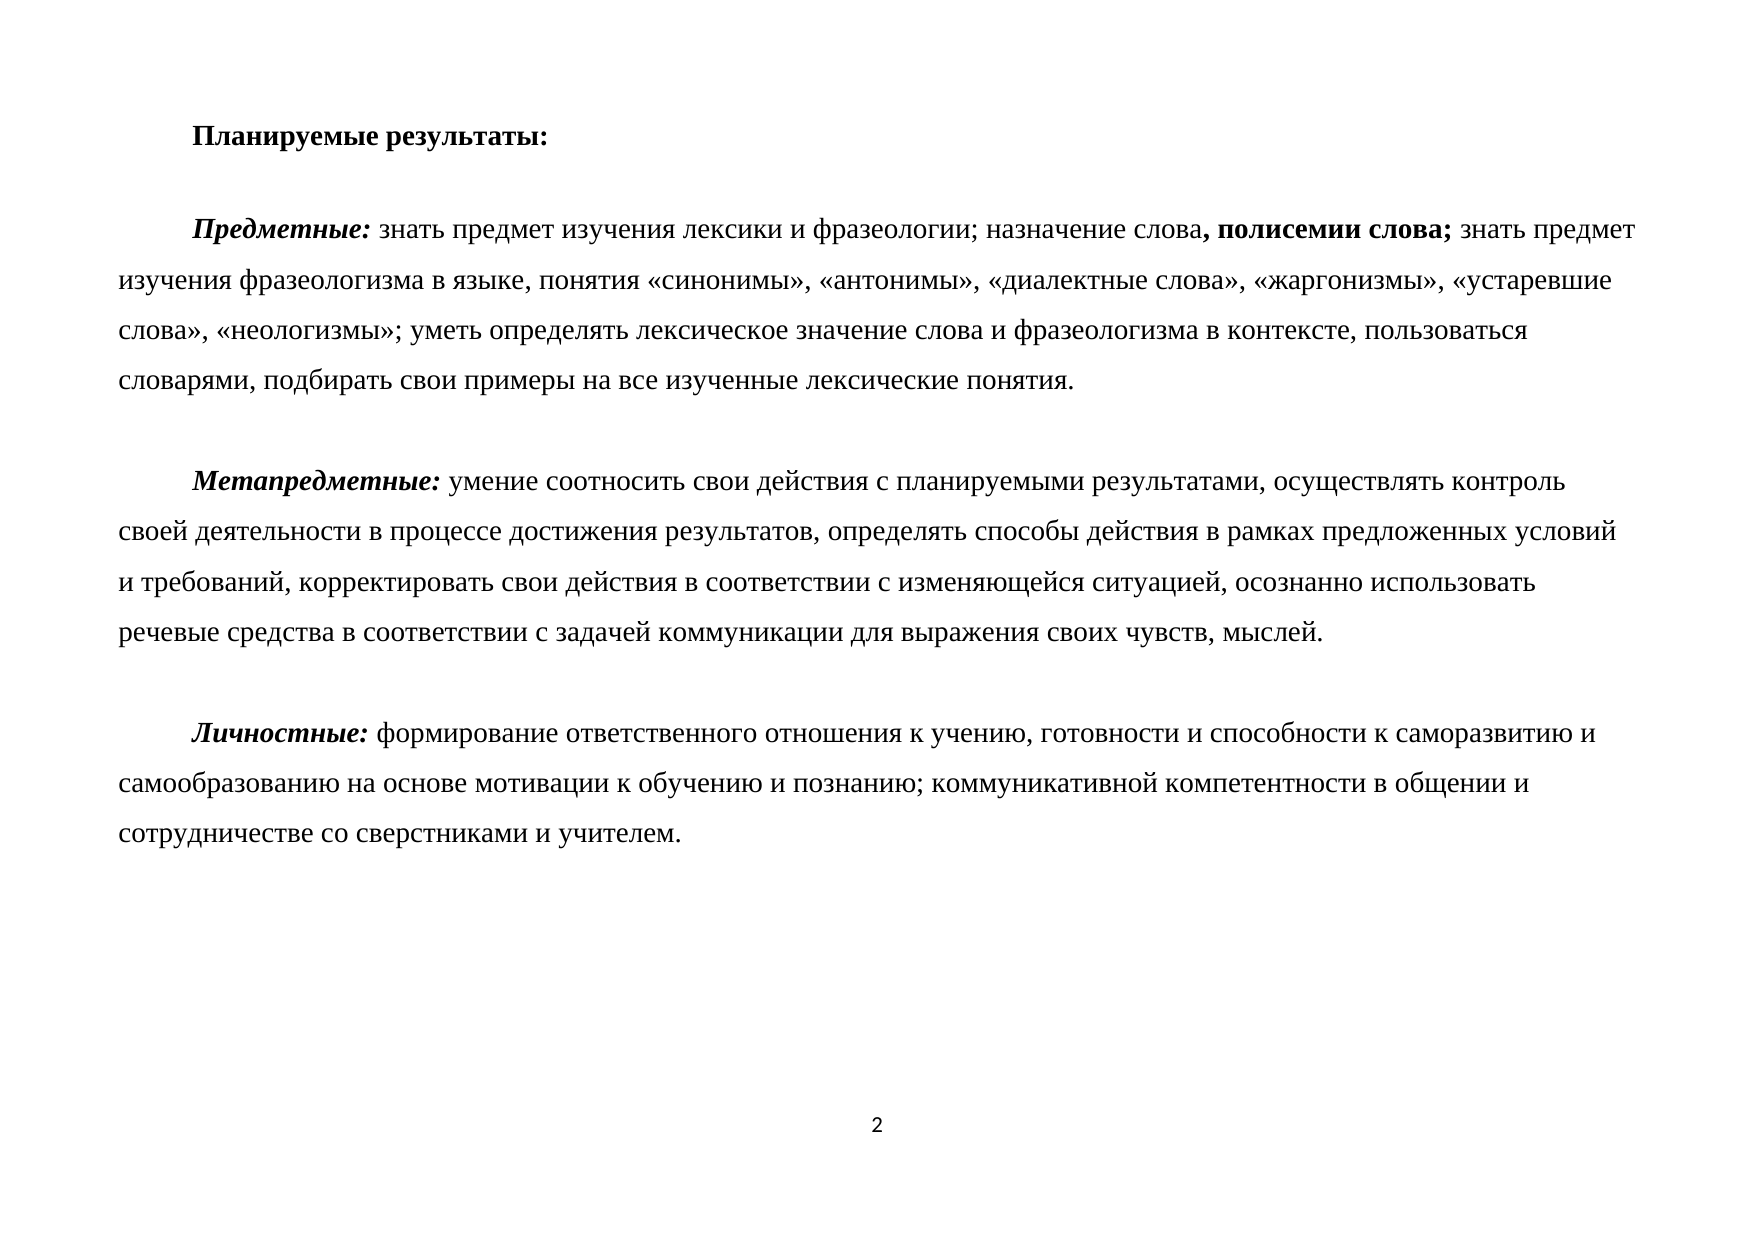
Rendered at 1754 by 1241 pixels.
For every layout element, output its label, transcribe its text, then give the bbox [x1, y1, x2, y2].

text Метапредметные: умение соотносить свои действия с планируемыми результатами, осуществлять контроль своей деятельности в процессе достижения результатов, определять способы действия в рамках предложенных условий и требований, корректировать свои действия в соответствии с изменяющейся ситуацией, осознанно использовать речевые средства в соответствии с задачей коммуникации для выражения своих чувств, мыслей. [118, 463, 1636, 648]
text Предметные: знать предмет изучения лексики и фразеологии; назначение слова, полисемии слова; знать предмет изучения фразеологизма в языке, понятия «синонимы», «антонимы», «диалектные слова», «жаргонизмы», «устаревшие слова», «неологизмы»; уметь определять лексическое значение слова и фразеологизма в контексте, пользоваться словарями, подбирать свои примеры на все изученные лексические понятия. [118, 212, 1636, 396]
text Личностные: формирование ответственного отношения к учению, готовности и способности к саморазвитию и самообразованию на основе мотивации к обучению и познанию; коммуникативной компетентности в общении и сотрудничестве со сверстниками и учителем. [118, 715, 1636, 849]
text Планируемые результаты: [118, 118, 1636, 152]
